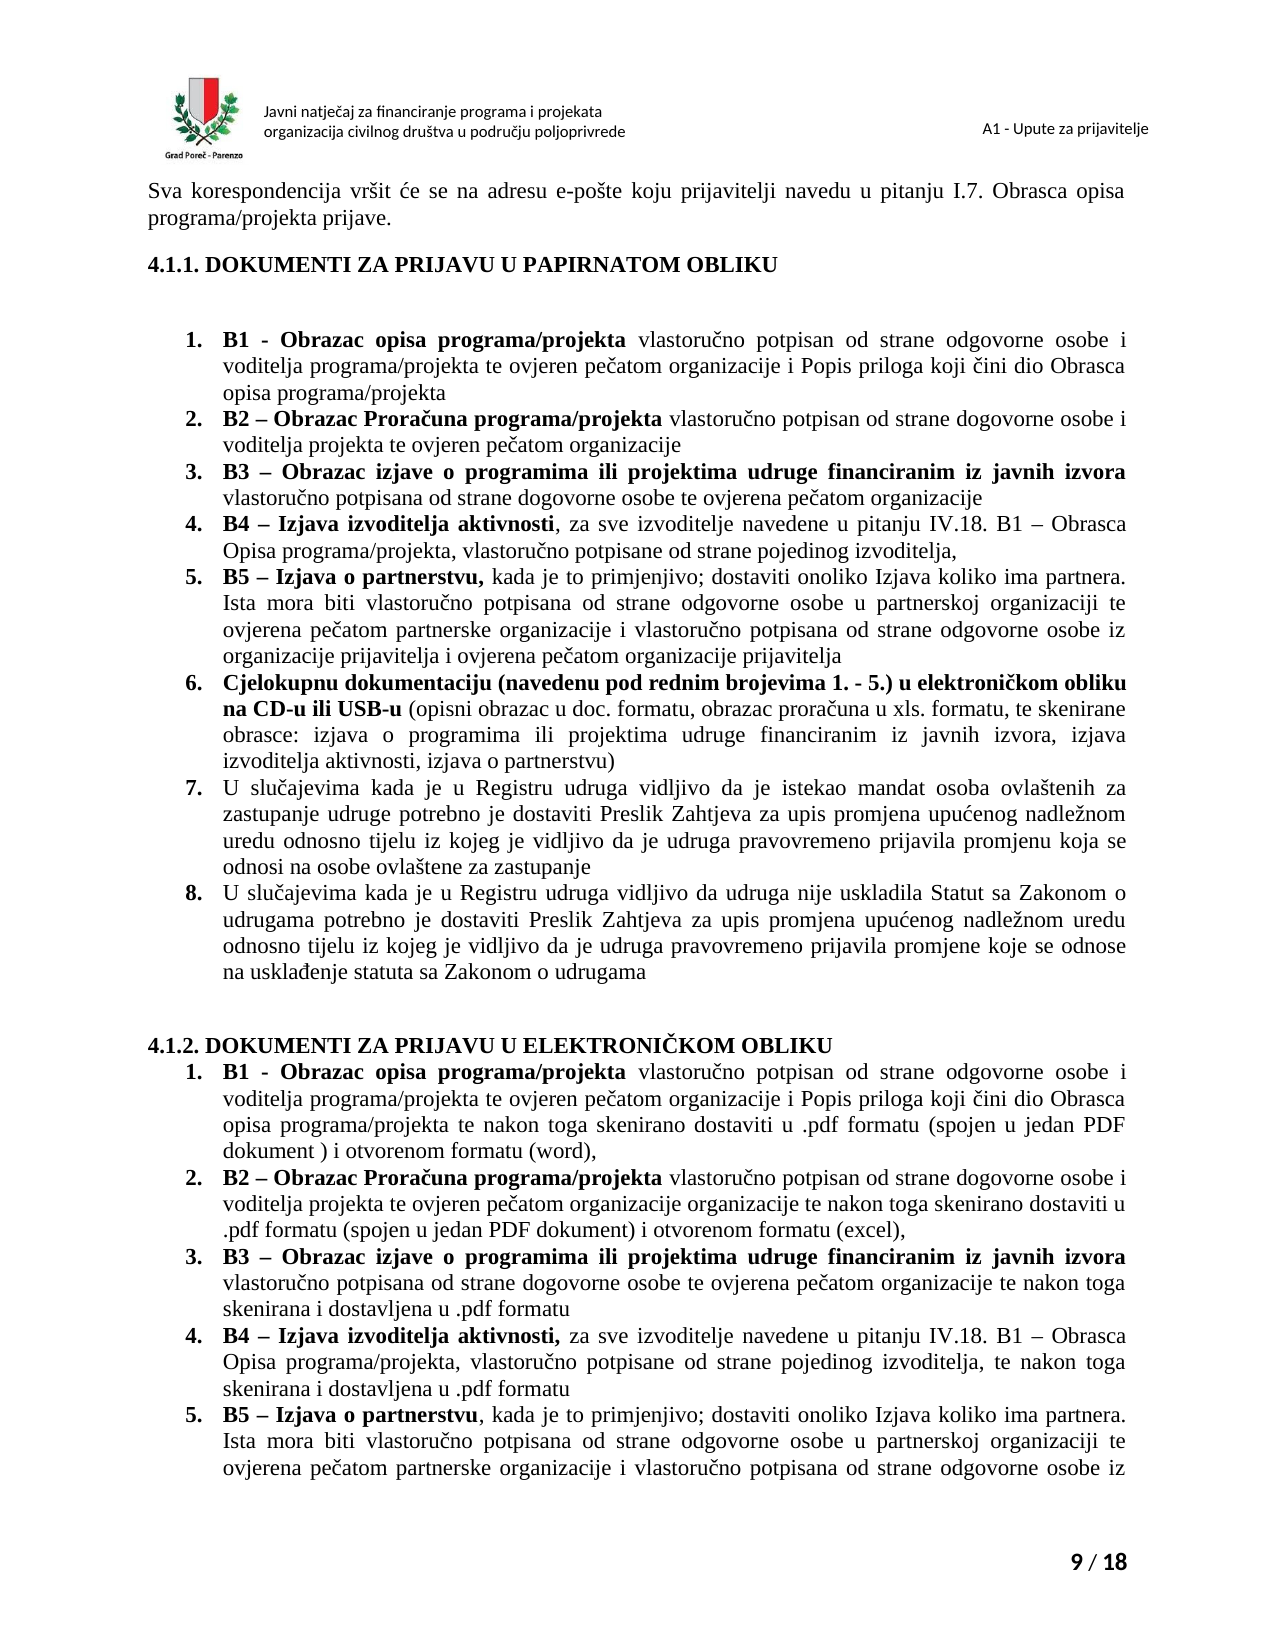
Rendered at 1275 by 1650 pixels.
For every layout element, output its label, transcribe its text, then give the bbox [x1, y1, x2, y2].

list B4 – Izjava izvoditelja aktivnosti, za sve izvoditelje navedene u pitanju IV.18. B1 – Obrasca Opisa programa/projekta, vlastoručno potpisane od strane pojedinog izvoditelja, te nakon toga skenirana i dostavljena u .pdf formatu [185, 1322, 1127, 1401]
list Cjelokupnu dokumentaciju (navedenu pod rednim brojevima 1. - 5.) u elektroničkom obliku na CD-u ili USB-u (opisni obrazac u doc. formatu, obrazac proračuna u xls. formatu, te skenirane obrasce: izjava o programima ili projektima udruge financiranim iz javnih izvora, izjava izvoditelja aktivnosti, izjava o partnerstvu) [185, 668, 1127, 774]
text Sva korespondencija vršit će se na adresu e-pošte koju prijavitelji navedu u pitanju I.7. Obrasca opisa programa/projekta prijave. [148, 177, 1127, 230]
list B2 – Obrazac Proračuna programa/projekta vlastoručno potpisan od strane dogovorne osobe i voditelja projekta te ovjeren pečatom organizacije [185, 405, 1127, 458]
list U slučajevima kada je u Registru udruga vidljivo da udruga nije uskladila Statut sa Zakonom o udrugama potrebno je dostaviti Preslik Zahtjeva za upis promjena upućenog nadležnom uredu odnosno tijelu iz kojeg je vidljivo da je udruga pravovremeno prijavila promjene koje se odnose na usklađenje statuta sa Zakonom o udrugama [185, 879, 1127, 985]
list B1 - Obrazac opisa programa/projekta vlastoručno potpisan od strane odgovorne osobe i voditelja programa/projekta te ovjeren pečatom organizacije i Popis priloga koji čini dio Obrasca opisa programa/projekta te nakon toga skenirano dostaviti u .pdf formatu (spojen u jedan PDF dokument ) i otvorenom formatu (word), [185, 1058, 1127, 1164]
list B3 – Obrazac izjave o programima ili projektima udruge financiranim iz javnih izvora vlastoručno potpisana od strane dogovorne osobe te ovjerena pečatom organizacije [185, 458, 1127, 510]
list B5 – Izjava o partnerstvu, kada je to primjenjivo; dostaviti onoliko Izjava koliko ima partnera. Ista mora biti vlastoručno potpisana od strane odgovorne osobe u partnerskoj organizaciji te ovjerena pečatom partnerske organizacije i vlastoručno potpisana od strane odgovorne osobe iz organizacije prijavitelja i ovjerena pečatom organizacije prijavitelja [185, 563, 1127, 668]
list B2 – Obrazac Proračuna programa/projekta vlastoručno potpisan od strane dogovorne osobe i voditelja projekta te ovjeren pečatom organizacije organizacije te nakon toga skenirano dostaviti u .pdf formatu (spojen u jedan PDF dokument) i otvorenom formatu (excel), [185, 1164, 1127, 1243]
picture [161, 70, 249, 166]
list B3 – Obrazac izjave o programima ili projektima udruge financiranim iz javnih izvora vlastoručno potpisana od strane dogovorne osobe te ovjerena pečatom organizacije te nakon toga skenirana i dostavljena u .pdf formatu [185, 1243, 1127, 1322]
text 4.1.1. DOKUMENTI ZA PRIJAVU U PAPIRNATOM OBLIKU [148, 251, 1127, 277]
list B1 - Obrazac opisa programa/projekta vlastoručno potpisan od strane odgovorne osobe i voditelja programa/projekta te ovjeren pečatom organizacije i Popis priloga koji čini dio Obrasca opisa programa/projekta [185, 326, 1127, 405]
list B4 – Izjava izvoditelja aktivnosti, za sve izvoditelje navedene u pitanju IV.18. B1 – Obrasca Opisa programa/projekta, vlastoručno potpisane od strane pojedinog izvoditelja, [185, 510, 1127, 563]
list U slučajevima kada je u Registru udruga vidljivo da je istekao mandat osoba ovlaštenih za zastupanje udruge potrebno je dostaviti Preslik Zahtjeva za upis promjena upućenog nadležnom uredu odnosno tijelu iz kojeg je vidljivo da je udruga pravovremeno prijavila promjenu koja se odnosi na osobe ovlaštene za zastupanje [185, 774, 1127, 879]
text 4.1.2. DOKUMENTI ZA PRIJAVU U ELEKTRONIČKOM OBLIKU [148, 1032, 1127, 1058]
